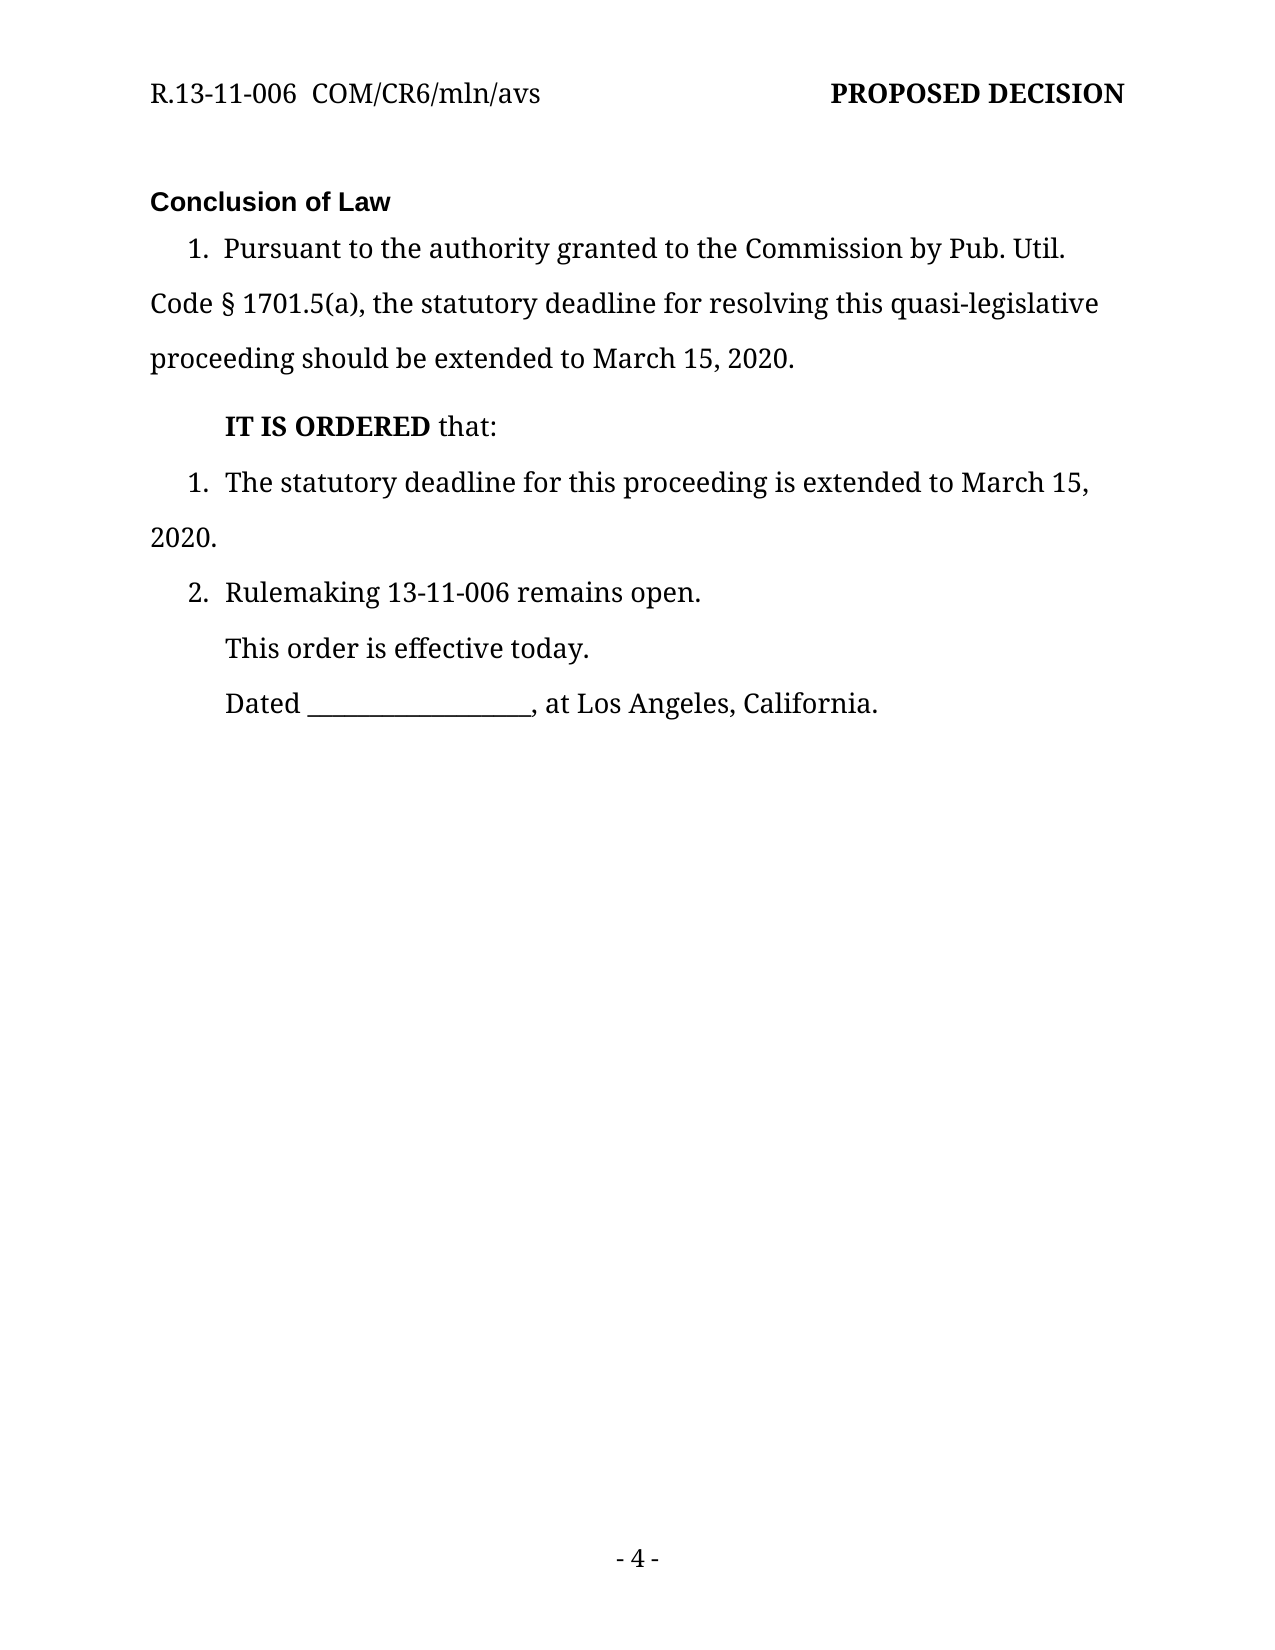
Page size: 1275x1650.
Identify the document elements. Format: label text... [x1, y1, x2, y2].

list Rulemaking 13-11-006 remains open. [150, 574, 1125, 611]
text Dated __________________, at Los Angeles, California. [150, 684, 1125, 721]
list The statutory deadline for this proceeding is extended to March 15, 2020. [150, 463, 1125, 555]
text Conclusion of Law [150, 186, 1125, 217]
text 1. Pursuant to the authority granted to the Commission by Pub. Util. Code § 1701.5(a), the statutory deadline for resolving this quasi-legislative proceeding should be extended to March 15, 2020. [150, 229, 1125, 377]
text This order is effective today. [150, 629, 1125, 666]
text IT IS ORDERED that: [150, 408, 1125, 445]
